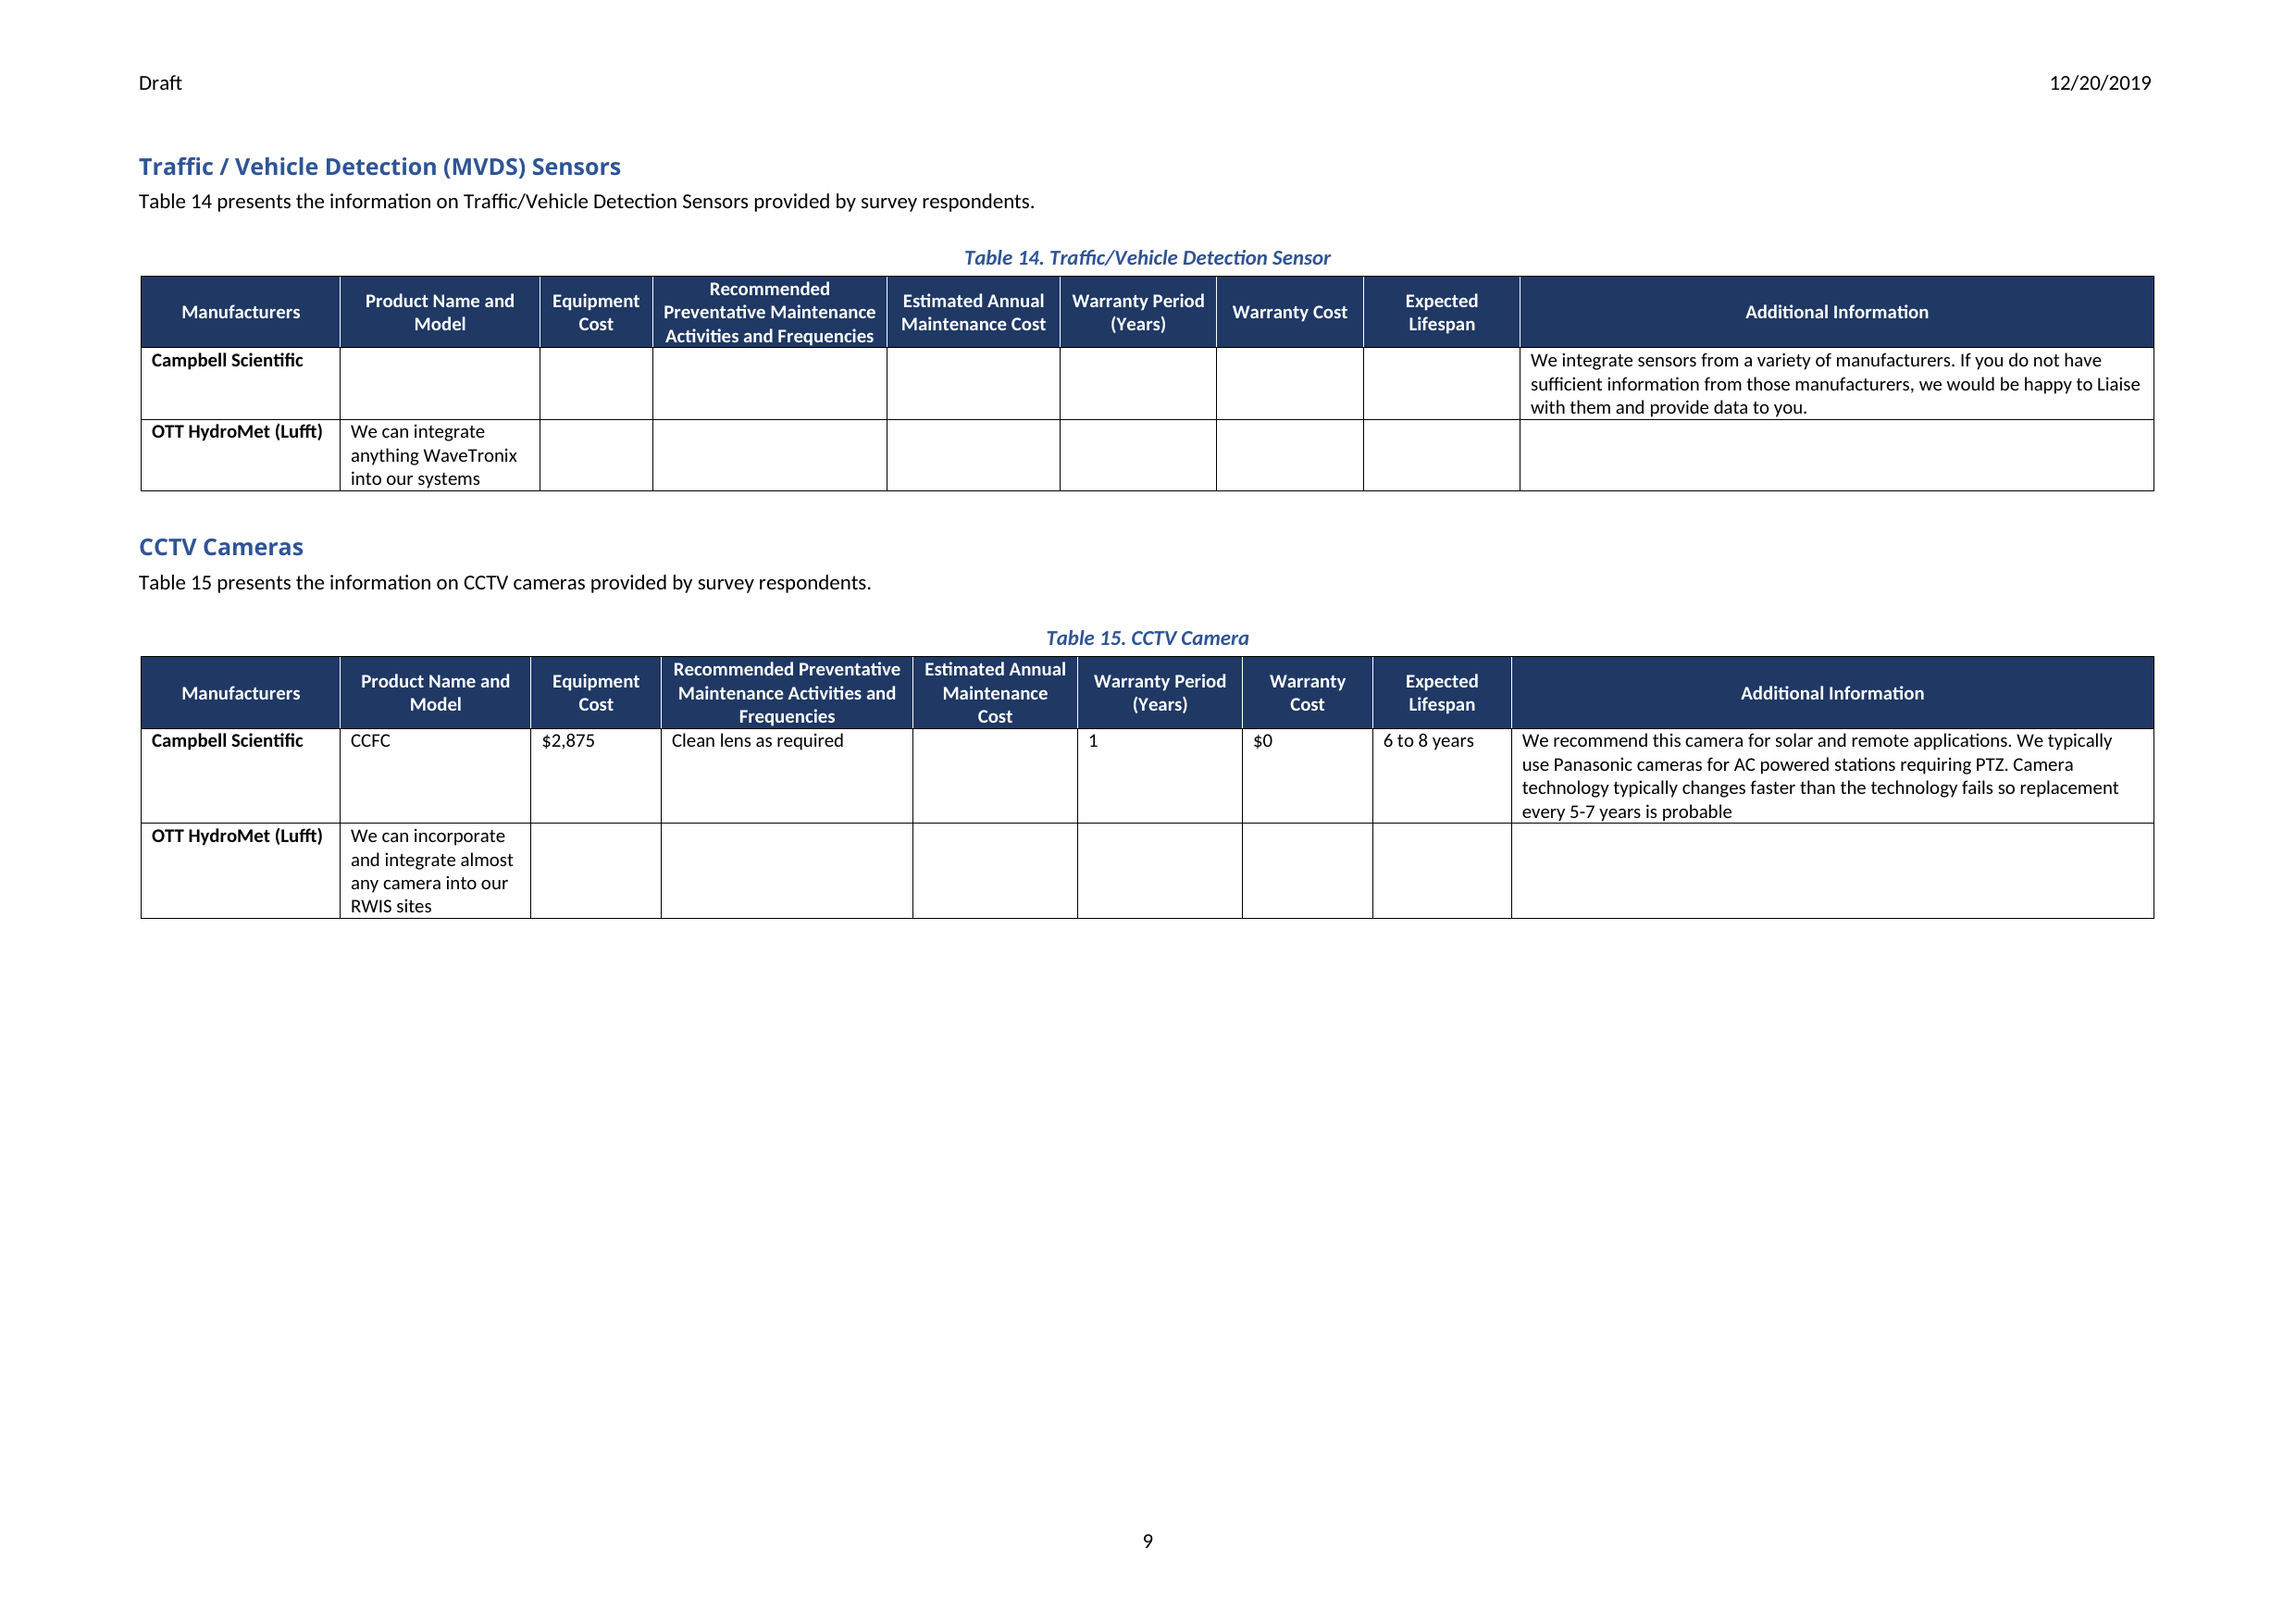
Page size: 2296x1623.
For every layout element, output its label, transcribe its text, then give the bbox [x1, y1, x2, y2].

table_cell 6 to 8 years [1373, 729, 1511, 823]
table_cell [341, 348, 540, 419]
table_cell [540, 420, 652, 490]
table_cell $0 [1243, 729, 1372, 823]
table_cell [1217, 348, 1363, 419]
table_header Warranty Cost [1217, 277, 1363, 347]
table_header Manufacturers [142, 657, 340, 728]
table_cell [1061, 348, 1216, 419]
table_header Additional Information [1520, 277, 2153, 347]
table_header Expected Lifespan [1364, 277, 1520, 347]
table_header Recommended Preventative Maintenance Activities and Frequencies [653, 277, 887, 347]
subtitle Traffic / Vehicle Detection (MVDS) Sensors [139, 150, 2156, 182]
table_cell OTT HydroMet (Lufft) [142, 824, 340, 918]
table_header Expected Lifespan [1373, 657, 1511, 728]
table_cell [1520, 420, 2153, 490]
table_cell [653, 420, 887, 490]
table_header Manufacturers [142, 277, 340, 347]
table_cell [1364, 348, 1520, 419]
table_cell [540, 348, 652, 419]
table_header Product Name and Model [341, 657, 530, 728]
table_cell [1512, 824, 2153, 918]
table_header Warranty Cost [1243, 657, 1372, 728]
table_cell [1217, 420, 1363, 490]
text Table 15 presents the information on CCTV cameras provided by survey respondents. [139, 569, 2156, 595]
table_header Additional Information [1512, 657, 2153, 728]
table_cell [887, 420, 1060, 490]
table_cell [887, 348, 1060, 419]
table_header Warranty Period (Years) [1078, 657, 1242, 728]
table_cell [1243, 824, 1372, 918]
text Table 14 presents the information on Traffic/Vehicle Detection Sensors provided by survey respondents. [139, 188, 2156, 214]
table_header Estimated Annual Maintenance Cost [887, 277, 1060, 347]
table_cell We recommend this camera for solar and remote applications. We typically use Panasonic cameras for AC powered stations requiring PTZ. Camera technology typically changes faster than the technology fails so replacement every 5-7 years is probable [1512, 729, 2153, 823]
table_cell We can incorporate and integrate almost any camera into our RWIS sites [341, 824, 530, 918]
table_header Equipment Cost [540, 277, 652, 347]
table_cell 1 [1078, 729, 1242, 823]
table_header Recommended Preventative Maintenance Activities and Frequencies [662, 657, 912, 728]
subtitle CCTV Cameras [139, 531, 2156, 563]
table_cell [662, 824, 912, 918]
table_cell [531, 824, 661, 918]
table_cell $2,875 [531, 729, 661, 823]
table_header Warranty Period (Years) [1061, 277, 1216, 347]
table_cell [913, 729, 1077, 823]
table_header Estimated Annual Maintenance Cost [913, 657, 1077, 728]
table_header Equipment Cost [531, 657, 661, 728]
table_cell CCFC [341, 729, 530, 823]
table_cell [913, 824, 1077, 918]
table_cell [653, 348, 887, 419]
table_cell We integrate sensors from a variety of manufacturers. If you do not have sufficient information from those manufacturers, we would be happy to Liaise with them and provide data to you. [1520, 348, 2153, 419]
table_cell OTT HydroMet (Lufft) [142, 420, 340, 490]
table_cell [1364, 420, 1520, 490]
table_cell Campbell Scientific [142, 348, 340, 419]
table_header Product Name and Model [341, 277, 540, 347]
table_cell [1373, 824, 1511, 918]
table_cell [1078, 824, 1242, 918]
table_cell [1061, 420, 1216, 490]
table_cell Campbell Scientific [142, 729, 340, 823]
table_cell We can integrate anything WaveTronix into our systems [341, 420, 540, 490]
table_cell Clean lens as required [662, 729, 912, 823]
